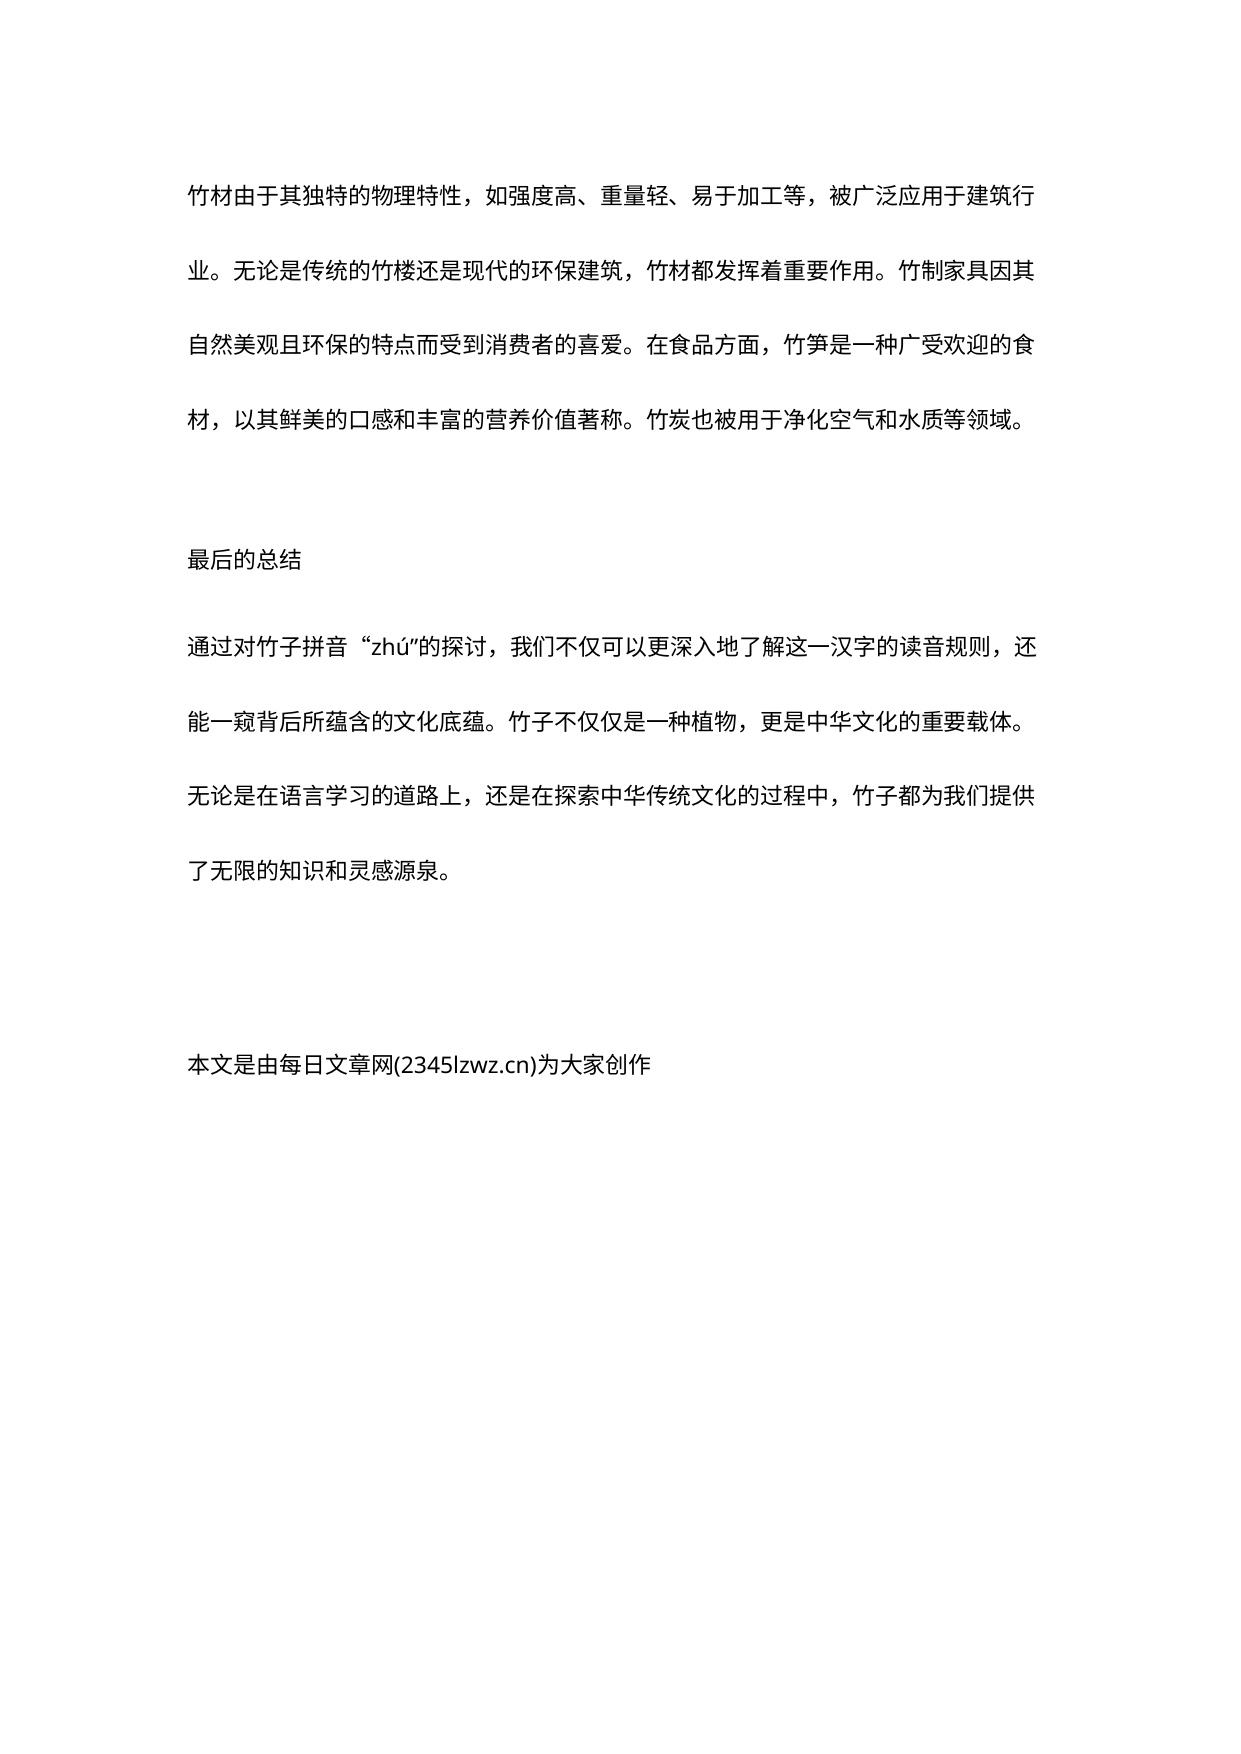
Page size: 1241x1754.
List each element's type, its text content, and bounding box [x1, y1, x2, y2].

text 本文是由每日文章网(2345lzwz.cn)为大家创作 [187, 1031, 1053, 1096]
text 竹材由于其独特的物理特性，如强度高、重量轻、易于加工等，被广泛应用于建筑行业。无论是传统的竹楼还是现代的环保建筑，竹材都发挥着重要作用。竹制家具因其自然美观且环保的特点而受到消费者的喜爱。在食品方面，竹笋是一种广受欢迎的食材，以其鲜美的口感和丰富的营养价值著称。竹炭也被用于净化空气和水质等领域。 [187, 162, 1053, 451]
text 通过对竹子拼音“zhú”的探讨，我们不仅可以更深入地了解这一汉字的读音规则，还能一窥背后所蕴含的文化底蕴。竹子不仅仅是一种植物，更是中华文化的重要载体。无论是在语言学习的道路上，还是在探索中华传统文化的过程中，竹子都为我们提供了无限的知识和灵感源泉。 [187, 613, 1053, 902]
text 最后的总结 [187, 526, 1053, 591]
